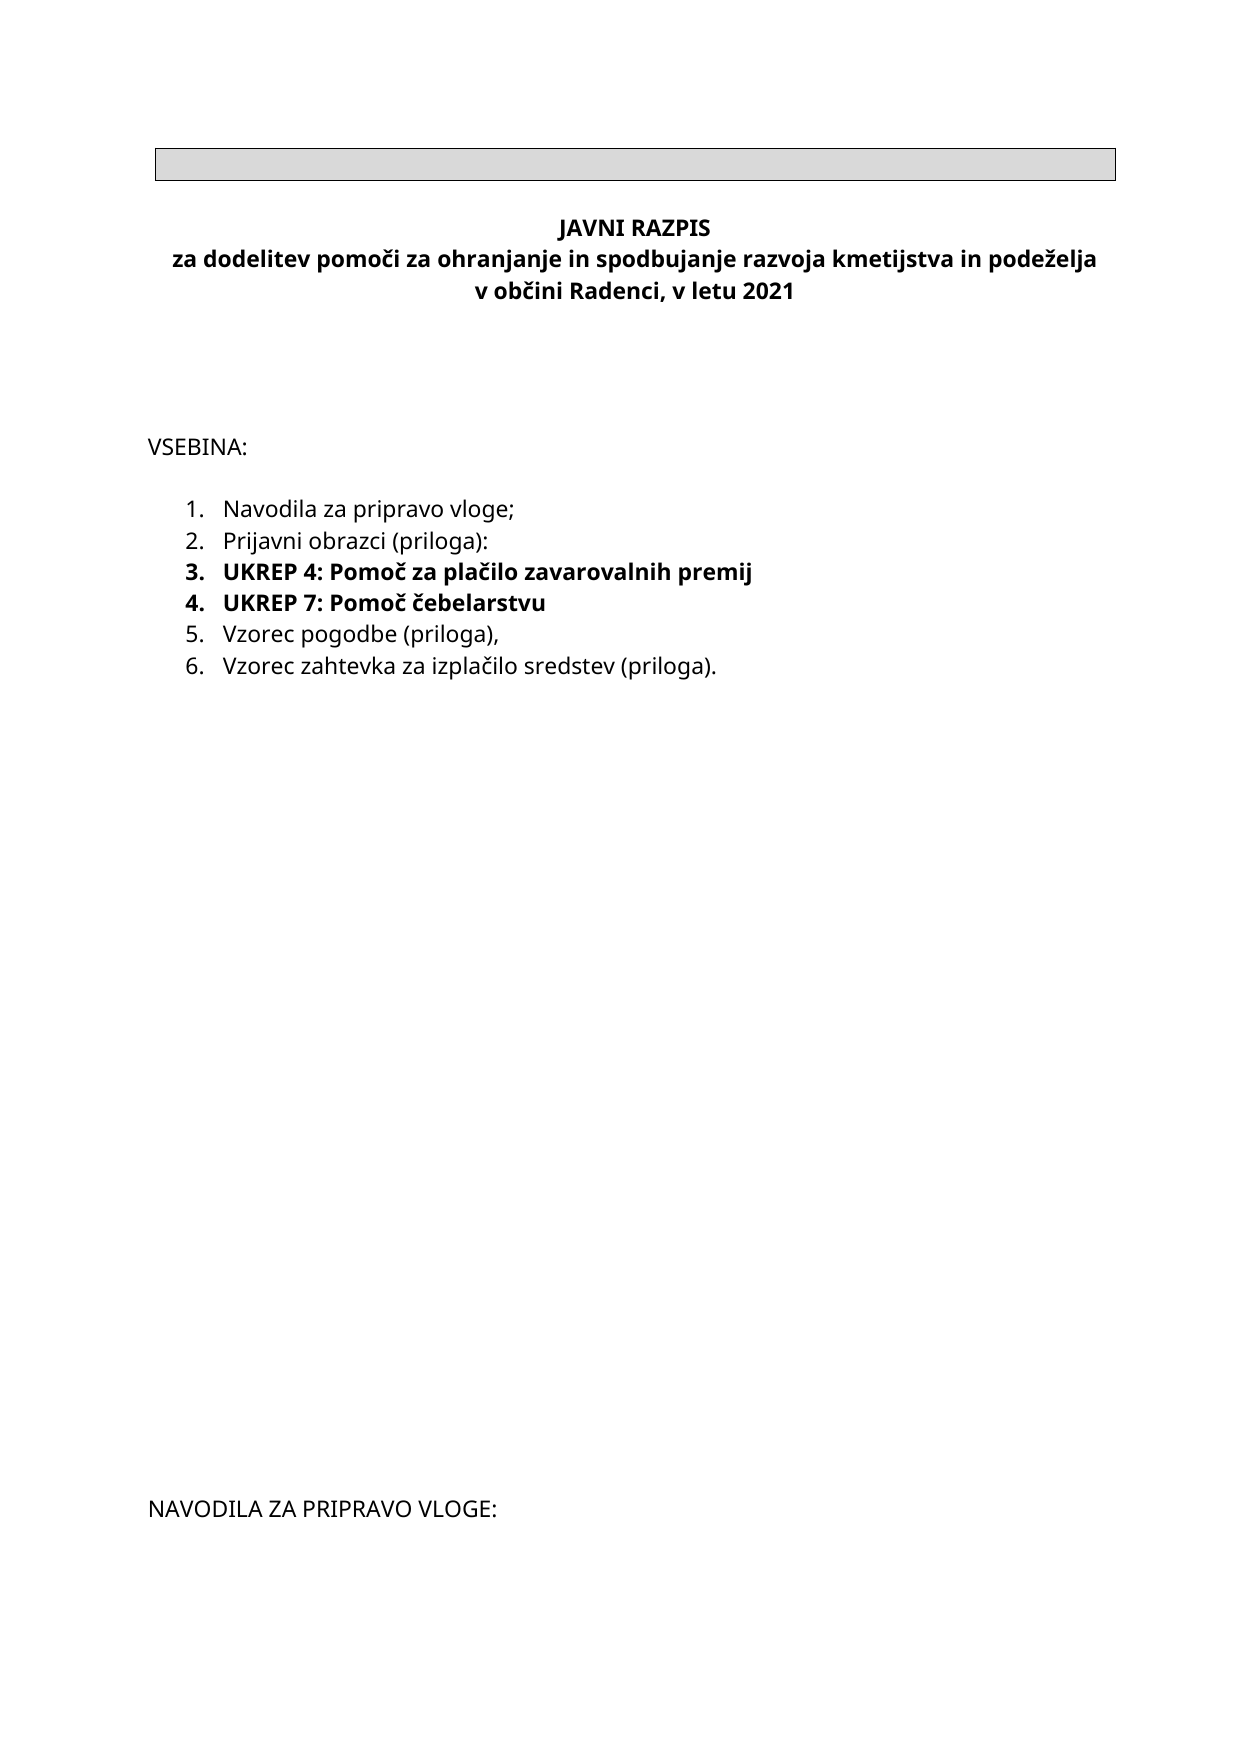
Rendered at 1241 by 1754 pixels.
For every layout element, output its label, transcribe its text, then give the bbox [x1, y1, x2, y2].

list Prijavni obrazci (priloga): [185, 525, 1122, 556]
text JAVNI RAZPIS [148, 212, 1122, 243]
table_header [156, 149, 1115, 180]
list Navodila za pripravo vloge; [185, 493, 1122, 525]
list Vzorec zahtevka za izplačilo sredstev (priloga). [185, 650, 1122, 681]
list UKREP 4: Pomoč za plačilo zavarovalnih premij [185, 556, 1122, 587]
text za dodelitev pomoči za ohranjanje in spodbujanje razvoja kmetijstva in podeželja [148, 243, 1122, 275]
list Vzorec pogodbe (priloga), [185, 618, 1122, 650]
text VSEBINA: [148, 431, 1122, 462]
text NAVODILA ZA PRIPRAVO VLOGE: [148, 1493, 1122, 1525]
text v občini Radenci, v letu 2021 [148, 275, 1122, 306]
list UKREP 7: Pomoč čebelarstvu [185, 587, 1122, 618]
